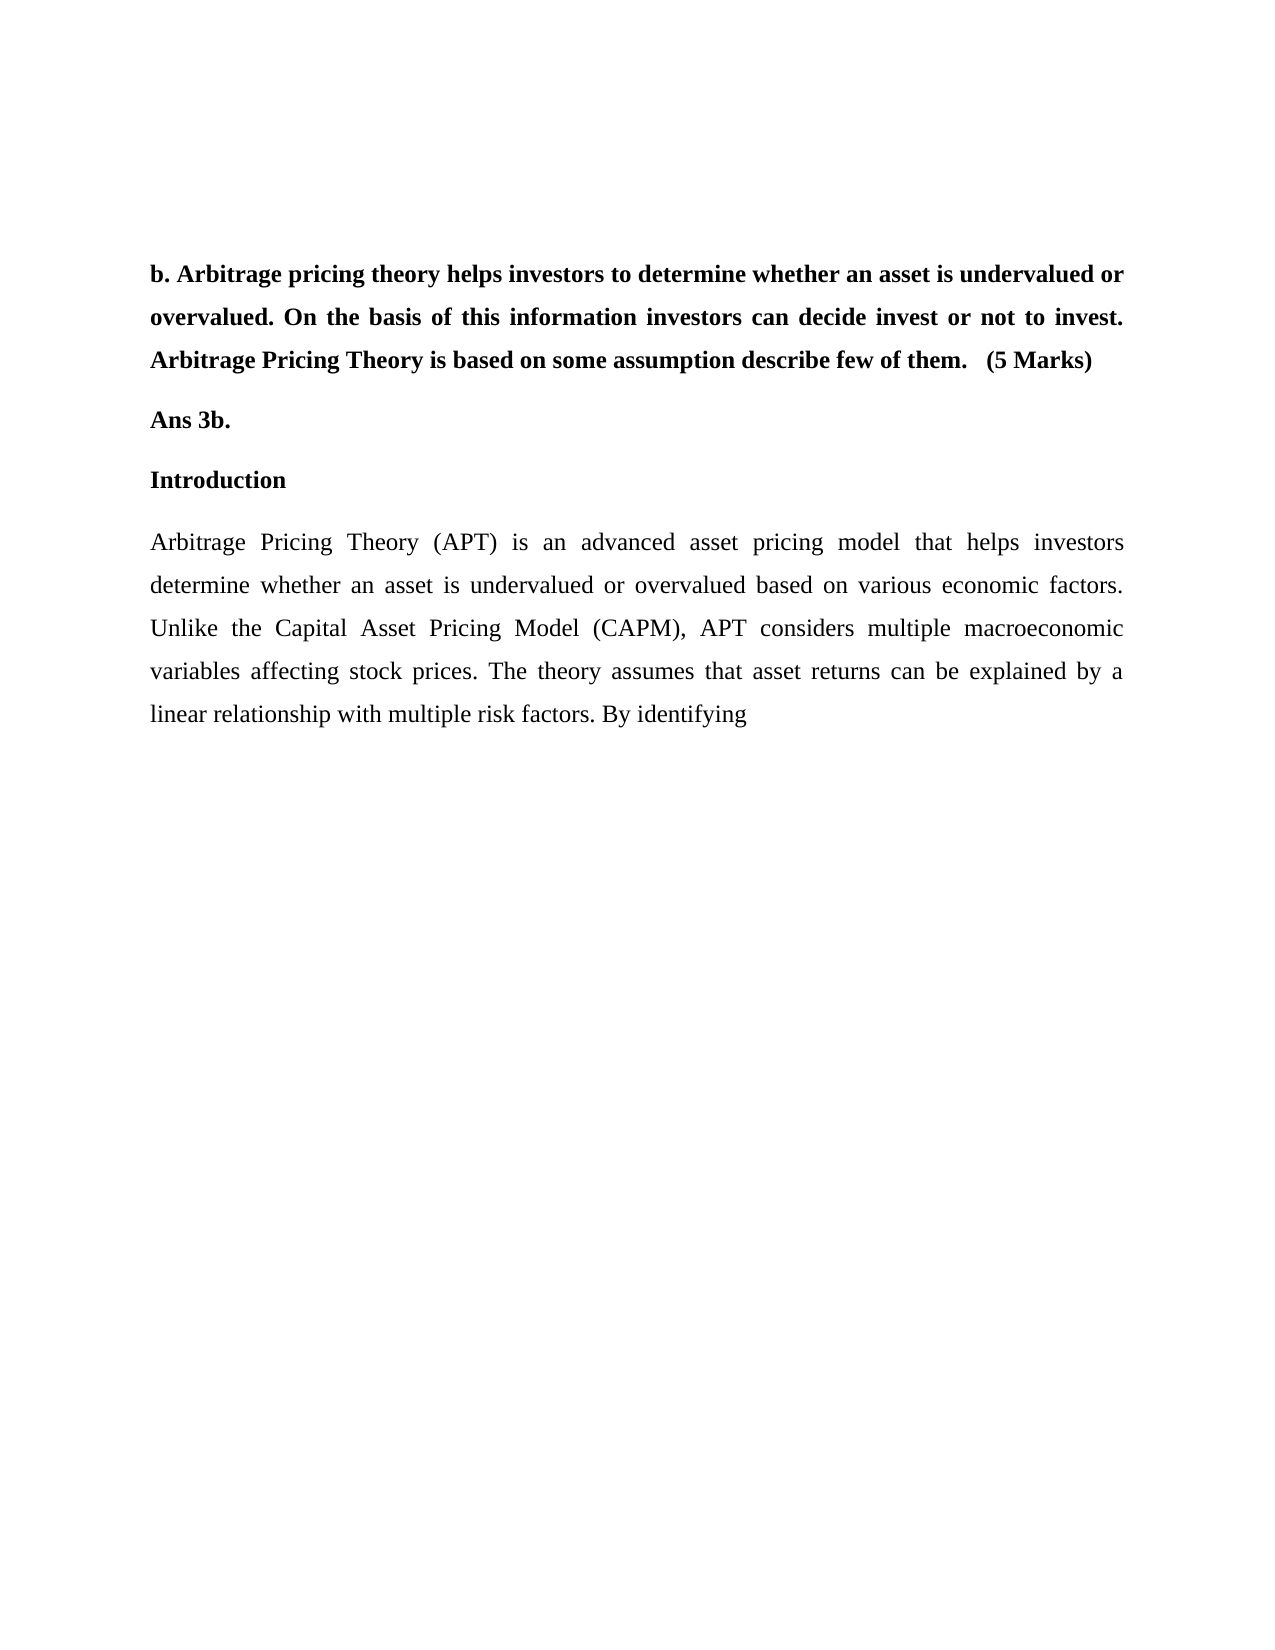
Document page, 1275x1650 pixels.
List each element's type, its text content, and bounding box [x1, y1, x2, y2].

text Ans 3b. [150, 405, 1125, 434]
text b. Arbitrage pricing theory helps investors to determine whether an asset is undervalued or overvalued. On the basis of this information investors can decide invest or not to invest. Arbitrage Pricing Theory is based on some assumption describe few of them. (5 Marks) [150, 259, 1125, 374]
subtitle Introduction [150, 465, 1125, 494]
text Arbitrage Pricing Theory (APT) is an advanced asset pricing model that helps investors determine whether an asset is undervalued or overvalued based on various economic factors. Unlike the Capital Asset Pricing Model (CAPM), APT considers multiple macroeconomic variables affecting stock prices. The theory assumes that asset returns can be explained by a linear relationship with multiple risk factors. By identifying [150, 527, 1125, 728]
